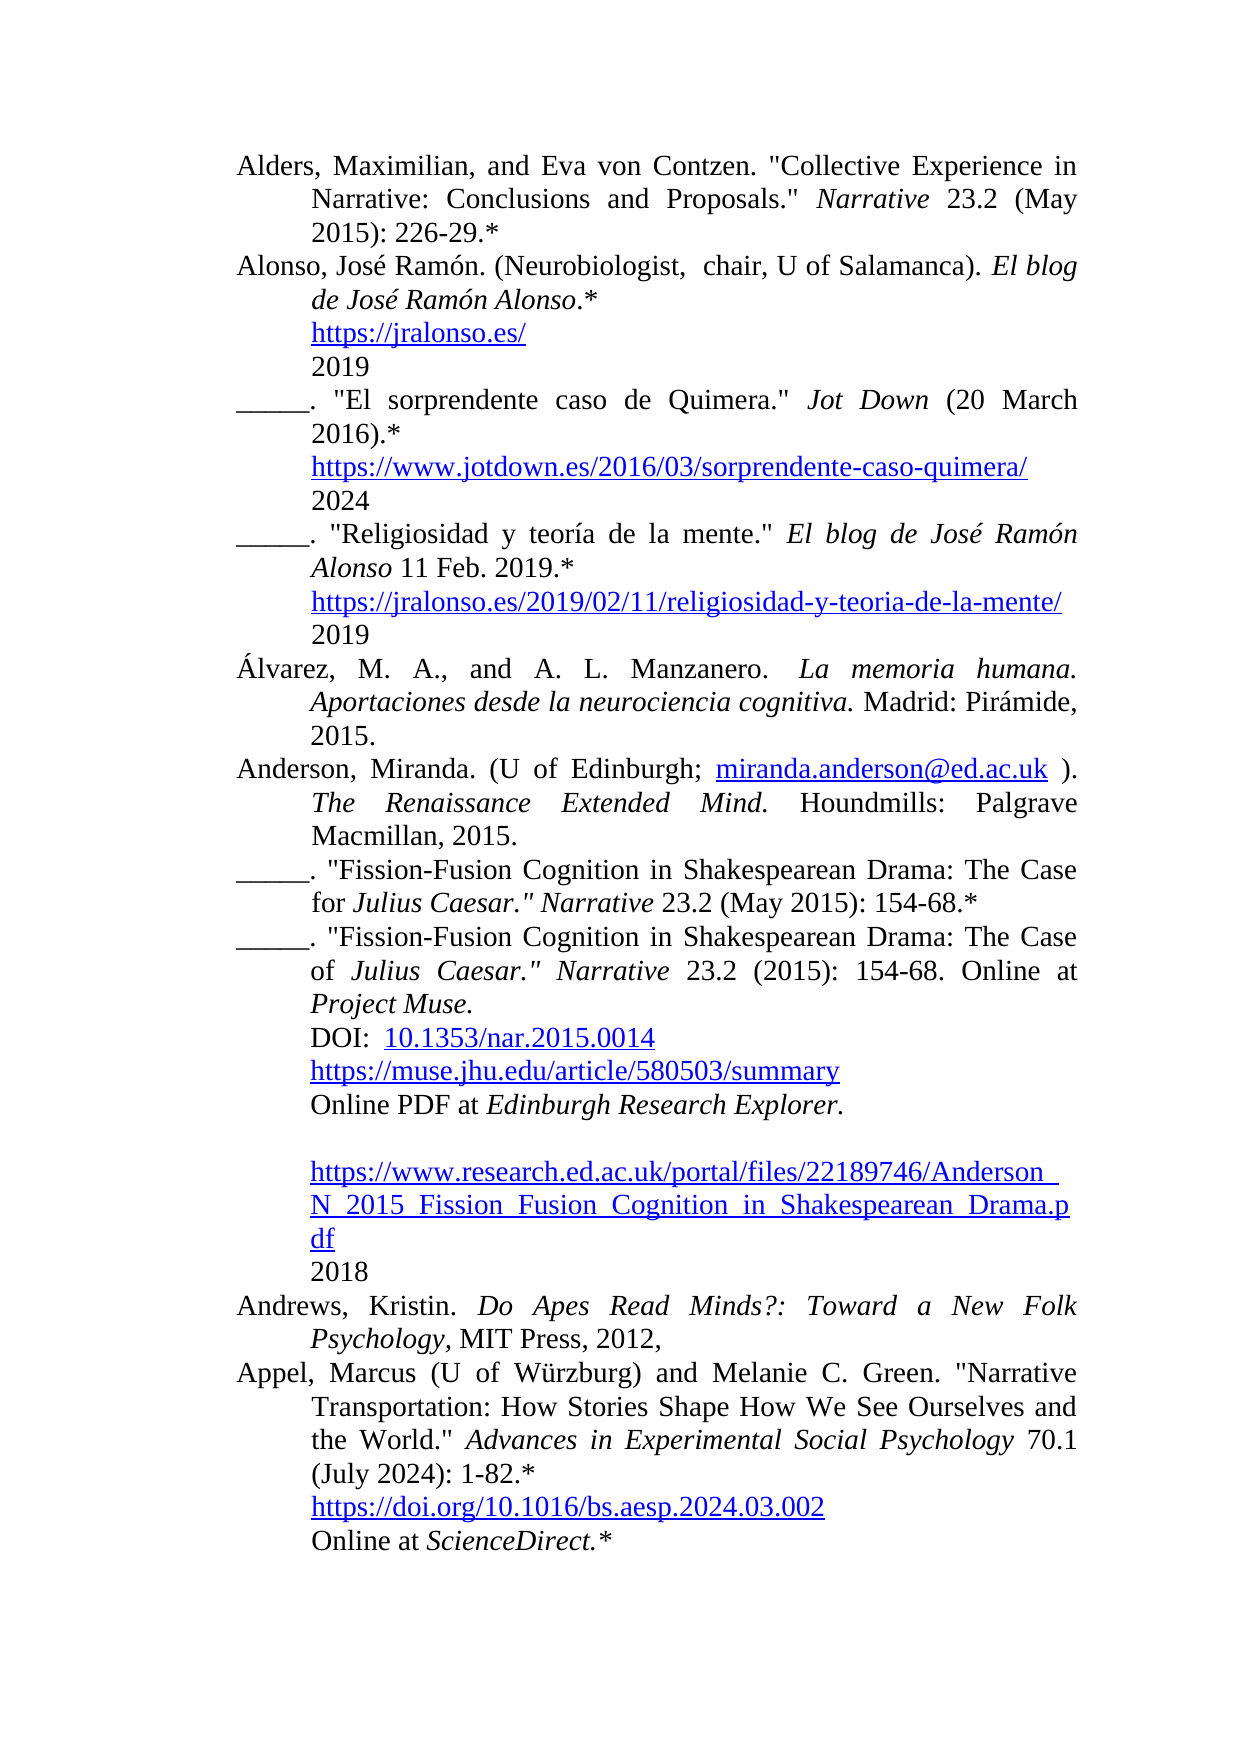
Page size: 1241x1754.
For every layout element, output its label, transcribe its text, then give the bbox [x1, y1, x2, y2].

text 2019 [236, 617, 1078, 651]
text Alonso, José Ramón. (Neurobiologist, chair, U of Salamanca). El blog de José Ramón Alonso.* [236, 248, 1078, 315]
text Online PDF at Edinburgh Research Explorer. [236, 1087, 1078, 1120]
text _____. "Religiosidad y teoría de la mente." El blog de José Ramón Alonso 11 Feb. 2019.* [236, 517, 1078, 584]
text https://doi.org/10.1016/bs.aesp.2024.03.002 [236, 1489, 1078, 1523]
text Online at ScienceDirect.* [236, 1523, 1078, 1556]
text Andrews, Kristin. Do Apes Read Minds?: Toward a New Folk Psychology, MIT Press, 2012, [236, 1288, 1078, 1355]
text DOI: 10.1353/nar.2015.0014 [236, 1020, 1078, 1053]
text https://jralonso.es/ [236, 315, 1078, 349]
text Alders, Maximilian, and Eva von Contzen. "Collective Experience in Narrative: Conclusions and Proposals." Narrative 23.2 (May 2015): 226-29.* [236, 148, 1078, 248]
text Anderson, Miranda. (U of Edinburgh; miranda.anderson@ed.ac.uk ). The Renaissance Extended Mind. Houndmills: Palgrave Macmillan, 2015. [236, 751, 1078, 852]
text 2018 [236, 1254, 1078, 1288]
text 2019 [236, 349, 1078, 382]
text https://jralonso.es/2019/02/11/religiosidad-y-teoria-de-la-mente/ [236, 584, 1078, 617]
text _____. "Fission-Fusion Cognition in Shakespearean Drama: The Case of Julius Caesar." Narrative 23.2 (2015): 154-68. Online at Project Muse. [236, 919, 1078, 1020]
text https://www.research.ed.ac.uk/portal/files/22189746/Anderson_N_2015_Fission_Fusion_Cognition_in_Shakespearean_Drama.pdf [236, 1120, 1078, 1254]
text https://muse.jhu.edu/article/580503/summary [236, 1053, 1078, 1087]
text 2024 [236, 483, 1078, 517]
text Álvarez, M. A., and A. L. Manzanero. La memoria humana. Aportaciones desde la neurociencia cognitiva. Madrid: Pirámide, 2015. [236, 651, 1078, 751]
text https://www.jotdown.es/2016/03/sorprendente-caso-quimera/ [236, 449, 1078, 483]
text _____. "Fission-Fusion Cognition in Shakespearean Drama: The Case for Julius Caesar." Narrative 23.2 (May 2015): 154-68.* [236, 852, 1078, 919]
text _____. "El sorprendente caso de Quimera." Jot Down (20 March 2016).* [236, 382, 1078, 449]
text Appel, Marcus (U of Würzburg) and Melanie C. Green. "Narrative Transportation: How Stories Shape How We See Ourselves and the World." Advances in Experimental Social Psychology 70.1 (July 2024): 1-82.* [236, 1355, 1078, 1489]
